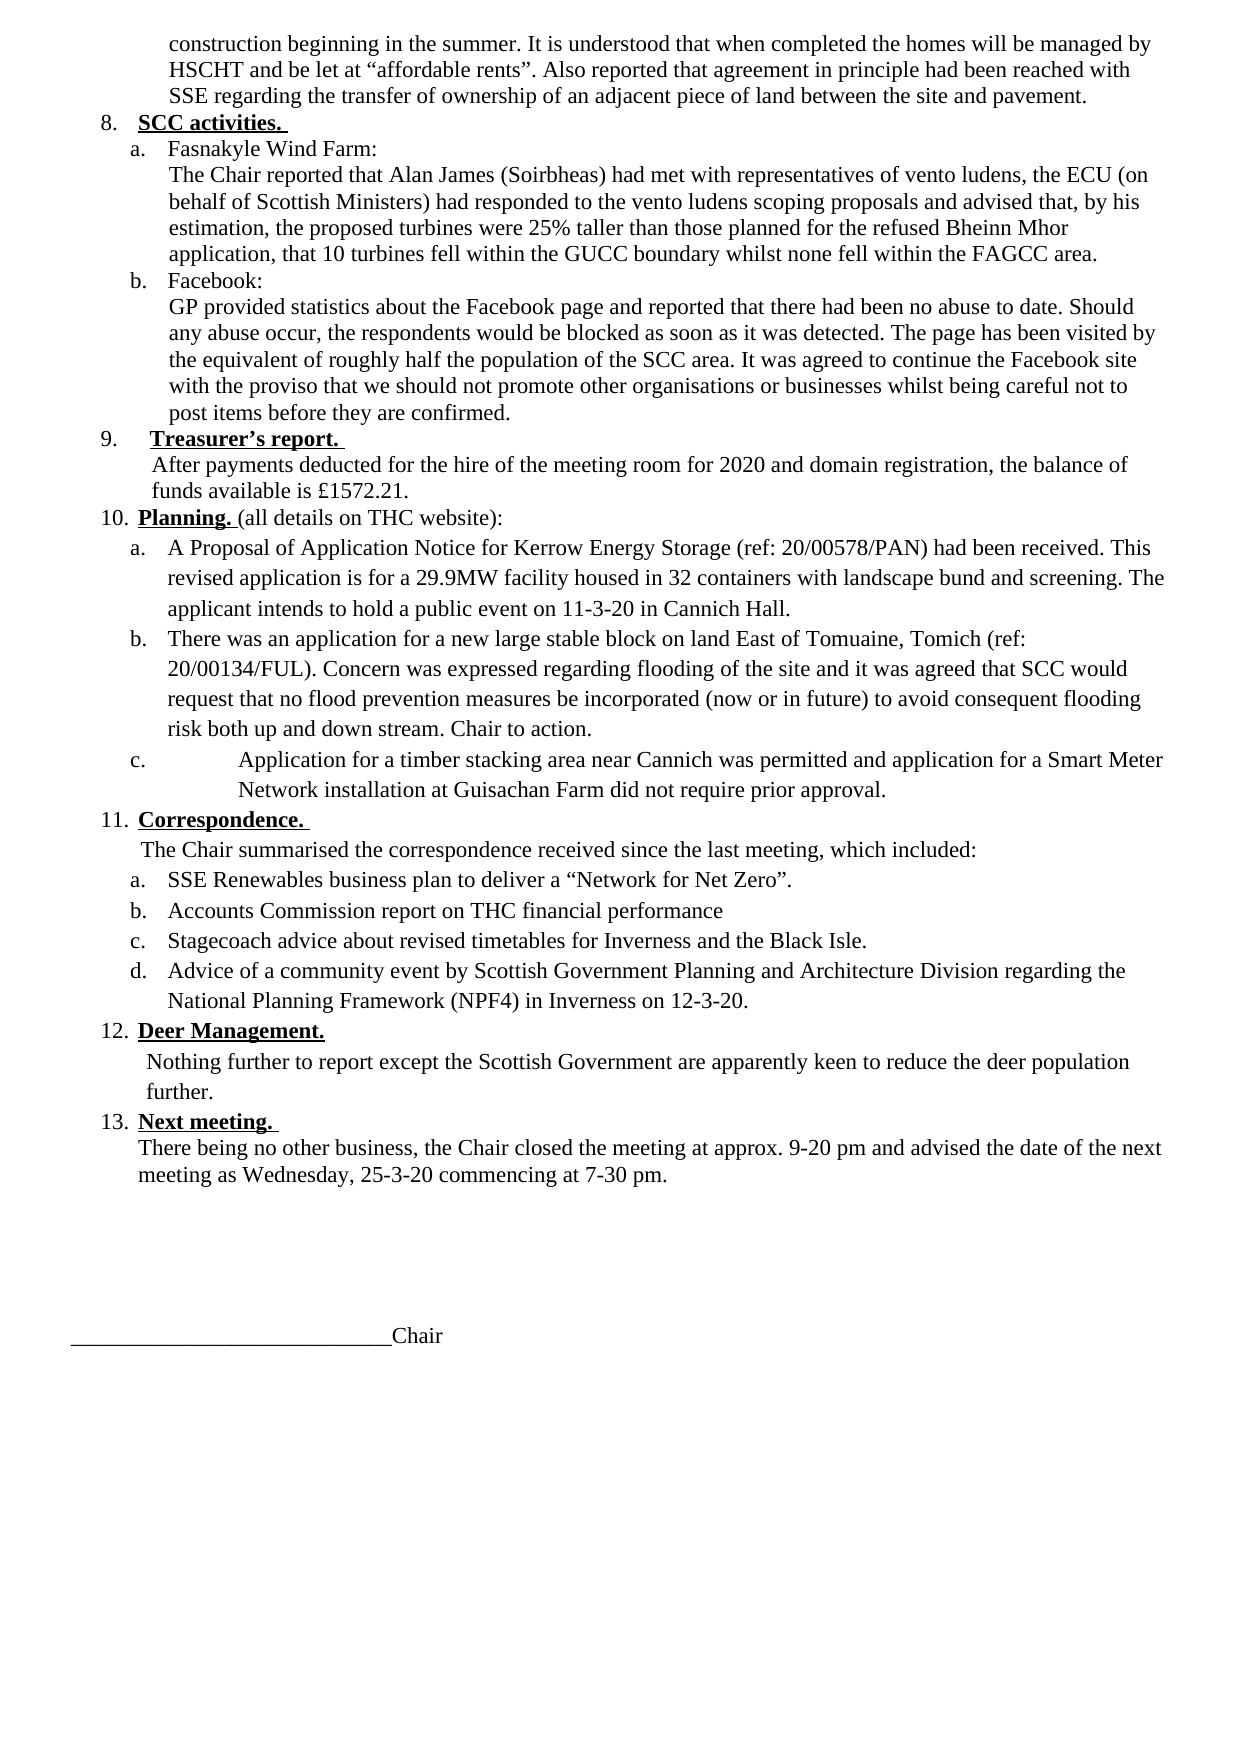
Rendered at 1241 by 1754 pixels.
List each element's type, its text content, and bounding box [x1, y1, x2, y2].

list Deer Management. [100, 1017, 1169, 1044]
list Next meeting. [100, 1108, 1169, 1134]
text c. Application for a timber stacking area near Cannich was permitted and application for a Smart Meter Network installation at Guisachan Farm did not require prior approval. [130, 746, 1169, 802]
text After payments deducted for the hire of the meeting room for 2020 and domain registration, the balance of funds available is £1572.21. [100, 451, 1169, 504]
list Stagecoach advice about revised timetables for Inverness and the Black Isle. [130, 927, 1169, 953]
text The Chair summarised the correspondence received since the last meeting, which included: [100, 836, 1169, 863]
list Fasnakyle Wind Farm: [130, 135, 1169, 161]
list Correspondence. [100, 806, 1169, 832]
list Facebook: [130, 267, 1169, 293]
list Planning. (all details on THC website): [100, 504, 1169, 530]
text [130, 29, 1169, 109]
text GP provided statistics about the Facebook page and reported that there had been no abuse to date. Should any abuse occur, the respondents would be blocked as soon as it was detected. The page has been visited by the equivalent of roughly half the population of the SCC area. It was agreed to continue the Facebook site with the proviso that we should not promote other organisations or businesses whilst being careful not to post items before they are confirmed. [145, 293, 1169, 425]
text Nothing further to report except the Scottish Government are apparently keen to reduce the deer population further. [100, 1048, 1169, 1104]
text ____________________________Chair [71, 1322, 1169, 1349]
list There was an application for a new large stable block on land East of Tomuaine, Tomich (ref: 20/00134/FUL). Concern was expressed regarding flooding of the site and it was agreed that SCC would request that no flood prevention measures be incorporated (now or in future) to avoid consequent flooding risk both up and down stream. Chair to action. [130, 625, 1169, 742]
list SSE Renewables business plan to deliver a “Network for Net Zero”. [130, 866, 1169, 893]
list Treasurer’s report. [100, 425, 1169, 451]
text The Chair reported that Alan James (Soirbheas) had met with representatives of vento ludens, the ECU (on behalf of Scottish Ministers) had responded to the vento ludens scoping proposals and advised that, by his estimation, the proposed turbines were 25% taller than those planned for the refused Bheinn Mhor application, that 10 turbines fell within the GUCC boundary whilst none fell within the FAGCC area. [145, 161, 1169, 267]
list SCC activities. [100, 109, 1169, 135]
text There being no other business, the Chair closed the meeting at approx. 9-20 pm and advised the date of the next meeting as Wednesday, 25-3-20 commencing at 7-30 pm. [138, 1134, 1169, 1187]
list Accounts Commission report on THC financial performance [130, 897, 1169, 923]
list A Proposal of Application Notice for Kerrow Energy Storage (ref: 20/00578/PAN) had been received. This revised application is for a 29.9MW facility housed in 32 containers with landscape bund and screening. The applicant intends to hold a public event on 11-3-20 in Cannich Hall. [130, 534, 1169, 621]
list Advice of a community event by Scottish Government Planning and Architecture Division regarding the National Planning Framework (NPF4) in Inverness on 12-3-20. [130, 957, 1169, 1014]
